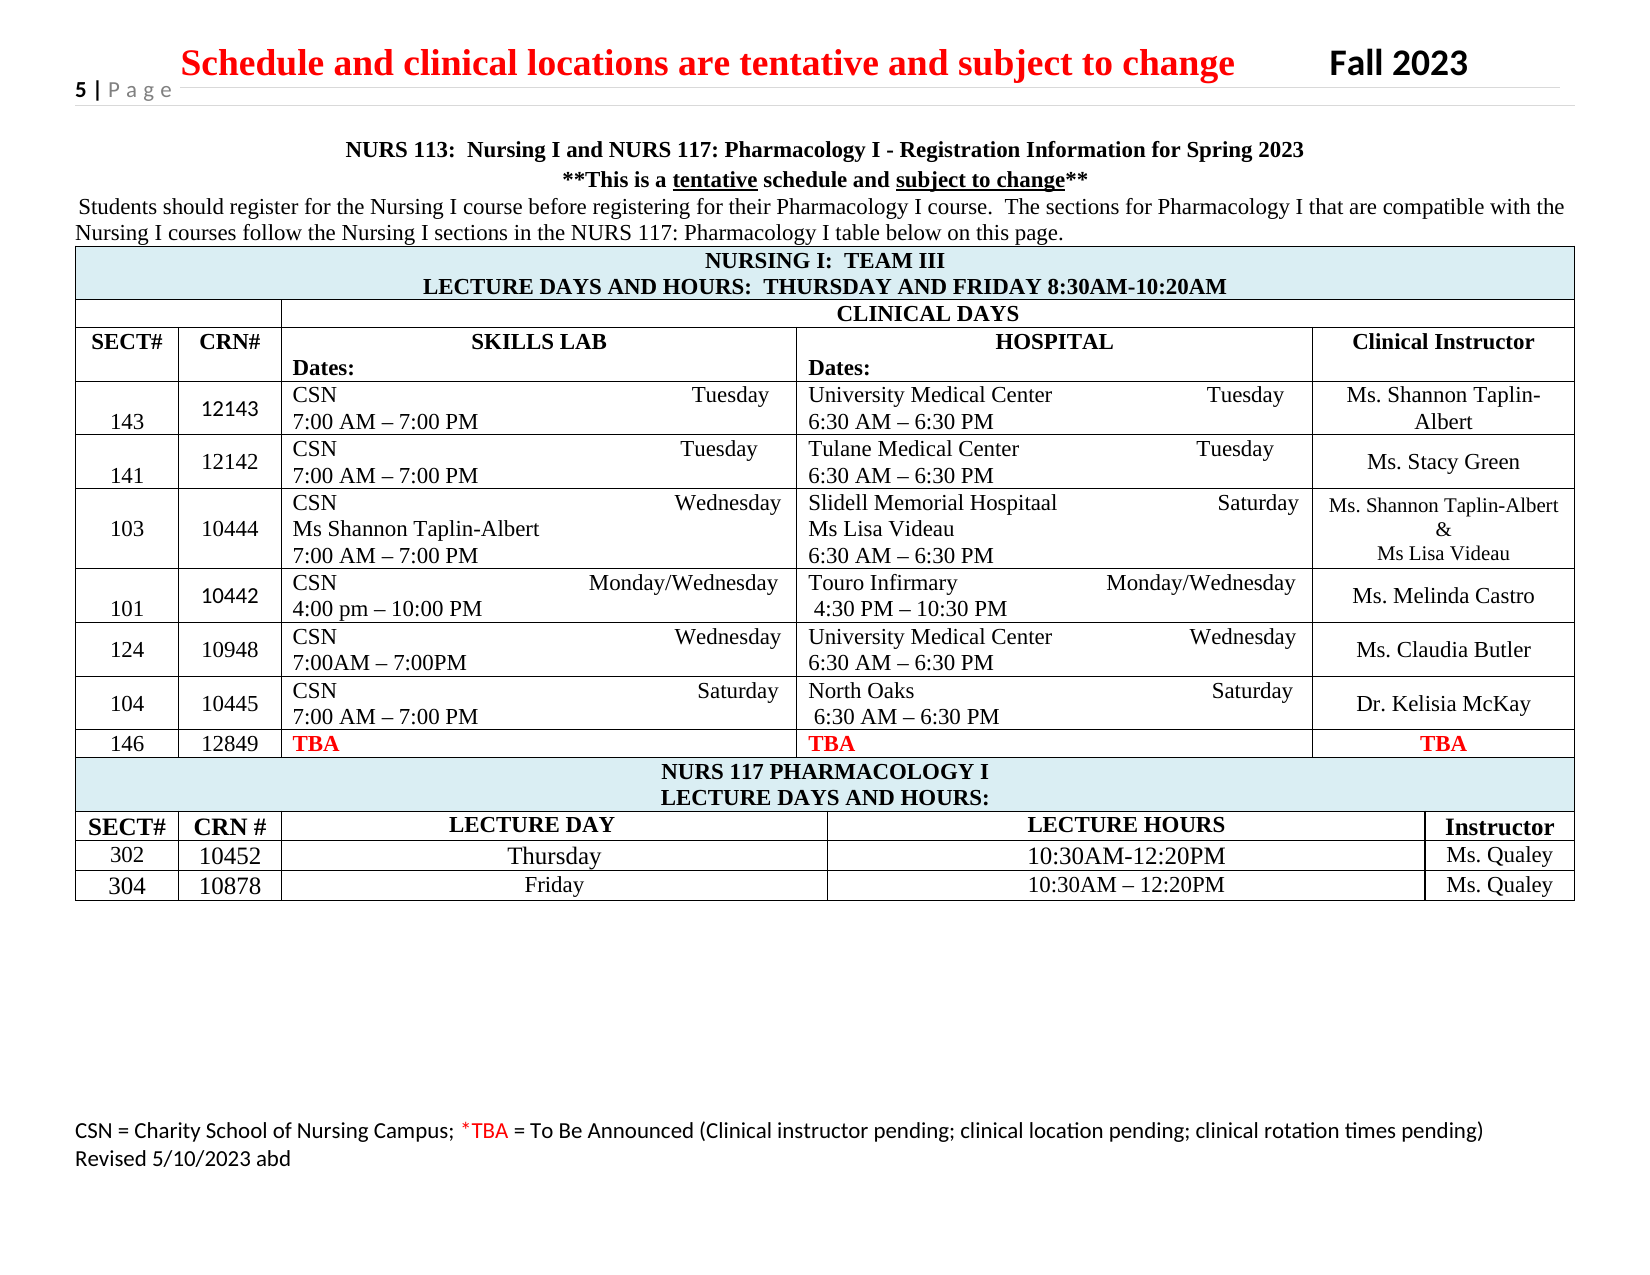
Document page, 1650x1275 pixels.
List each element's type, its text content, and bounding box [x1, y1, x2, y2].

table_cell Instructor [1426, 812, 1574, 840]
table_cell Ms. Stacy Green [1313, 435, 1574, 488]
table_cell CRN# [179, 328, 281, 381]
table_cell NURS 117 PHARMACOLOGY I LECTURE DAYS AND HOURS: [76, 758, 1574, 811]
table_cell CSN Saturday 7:00 AM – 7:00 PM [282, 677, 796, 729]
table_cell Ms. Melinda Castro [1313, 569, 1574, 622]
table_cell TBA [1313, 730, 1574, 757]
table_cell Ms. Claudia Butler [1313, 623, 1574, 676]
table_cell 12142 [179, 435, 281, 488]
table_cell Slidell Memorial Hospitaal Saturday Ms Lisa Videau 6:30 AM – 6:30 PM [797, 489, 1312, 568]
table_cell 304 [76, 871, 178, 900]
table_cell CSN Monday/Wednesday 4:00 pm – 10:00 PM [282, 569, 796, 622]
table_cell SECT# [76, 328, 178, 381]
table_cell Ms. Qualey [1426, 871, 1574, 900]
table_cell CSN Wednesday Ms Shannon Taplin-Albert 7:00 AM – 7:00 PM [282, 489, 796, 568]
table_cell 10445 [179, 677, 281, 729]
table_cell Friday [282, 871, 827, 900]
table_cell 10442 [179, 569, 281, 622]
table_cell Clinical Instructor [1313, 328, 1574, 381]
table_cell 10:30AM-12:20PM [828, 841, 1424, 870]
table_header NURSING I: TEAM III LECTURE DAYS AND HOURS: THURSDAY AND FRIDAY 8:30AM-10:20AM [76, 247, 1574, 299]
table_cell CSN Tuesday 7:00 AM – 7:00 PM [282, 435, 796, 488]
text NURS 113: Nursing I and NURS 117: Pharmacology I - Registration Information for Spring 2023 [75, 136, 1575, 163]
table_cell SKILLS LAB Dates: [282, 328, 796, 381]
table_cell North Oaks Saturday 6:30 AM – 6:30 PM [797, 677, 1312, 729]
table_cell 146 [76, 730, 178, 757]
table_cell 101 [76, 569, 178, 622]
text **This is a tentative schedule and subject to change** [75, 167, 1575, 193]
table_cell [76, 300, 281, 327]
table_cell 10:30AM – 12:20PM [828, 871, 1424, 900]
table_cell Ms. Qualey [1426, 841, 1574, 870]
text Students should register for the Nursing I course before registering for their Pharmacology I course. The sections for Pharmacology I that are compatible with the Nursing I courses follow the Nursing I sections in the NURS 117: Pharmacology I table below on this page. [75, 193, 1575, 246]
table_cell Touro Infirmary Monday/Wednesday 4:30 PM – 10:30 PM [797, 569, 1312, 622]
table_cell TBA [282, 730, 796, 757]
table_cell Dr. Kelisia McKay [1313, 677, 1574, 729]
table_cell 302 [76, 841, 178, 870]
table_cell 124 [76, 623, 178, 676]
table_cell 104 [76, 677, 178, 729]
table_cell University Medical Center Tuesday 6:30 AM – 6:30 PM [797, 382, 1312, 434]
table_cell Ms. Shannon Taplin-Albert & Ms Lisa Videau [1313, 489, 1574, 568]
table_cell University Medical Center Wednesday 6:30 AM – 6:30 PM [797, 623, 1312, 676]
table_cell 12849 [179, 730, 281, 757]
table_cell SECT# [76, 812, 178, 840]
table_cell Tulane Medical Center Tuesday 6:30 AM – 6:30 PM [797, 435, 1312, 488]
table_cell 143 [76, 382, 178, 434]
table_cell Thursday [282, 841, 827, 870]
table_cell Ms. Shannon Taplin-Albert [1313, 382, 1574, 434]
table_cell TBA [797, 730, 1312, 757]
table_cell 10878 [179, 871, 281, 900]
table_cell HOSPITAL Dates: [797, 328, 1312, 381]
table_cell CRN # [179, 812, 281, 840]
table_cell LECTURE HOURS [828, 812, 1424, 840]
table_cell LECTURE DAY [282, 812, 827, 840]
table_cell 10452 [179, 841, 281, 870]
table_cell CSN Wednesday 7:00AM – 7:00PM [282, 623, 796, 676]
table_cell 103 [76, 489, 178, 568]
table_cell CSN Tuesday 7:00 AM – 7:00 PM [282, 382, 796, 434]
table_cell CLINICAL DAYS [282, 300, 1574, 327]
table_cell 141 [76, 435, 178, 488]
table_cell 10444 [179, 489, 281, 568]
table_cell 12143 [179, 382, 281, 434]
table_cell 10948 [179, 623, 281, 676]
